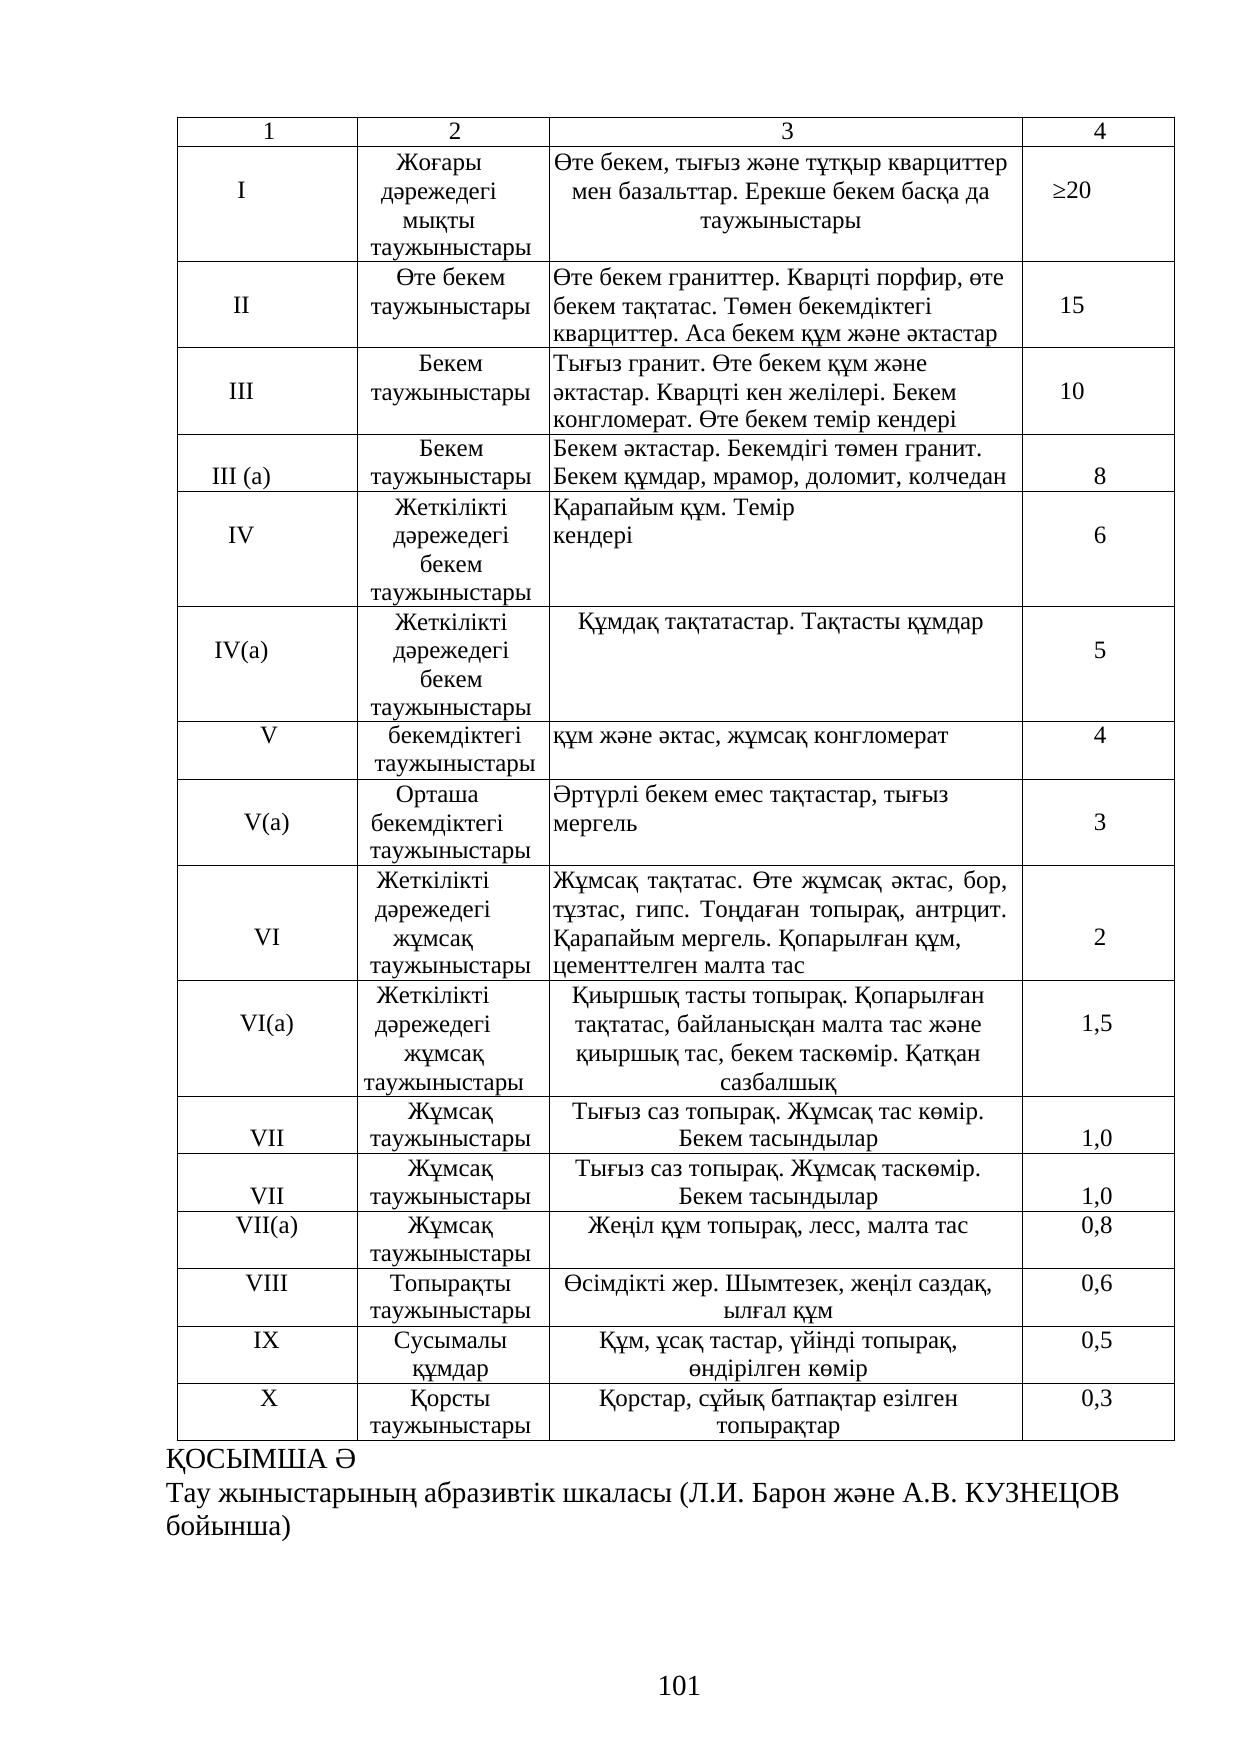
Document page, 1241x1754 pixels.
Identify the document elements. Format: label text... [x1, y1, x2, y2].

table_cell Жоғары дәрежедегі мықты таужыныстары [358, 147, 549, 261]
table_cell ІІІ (а) [178, 435, 357, 491]
table_cell Жұмсақ таужыныстары [358, 1154, 549, 1211]
table_cell VІІІ [178, 1269, 357, 1326]
table_cell ≥20 [1023, 147, 1174, 261]
table_cell Қарапайым құм. Темір кендері [550, 492, 1022, 606]
table_cell бекемдіктегі таужыныстары [358, 722, 549, 778]
table_cell 2 [358, 118, 549, 146]
table_cell V [178, 722, 357, 778]
table_cell Орташа бекемдіктегі таужыныстары [358, 780, 549, 864]
table_cell Құмдақ тақтатастар. Тақтасты құмдар [550, 607, 1022, 721]
table_cell 6 [1023, 492, 1174, 606]
table_cell 1 [178, 118, 357, 146]
table_cell 3 [1023, 780, 1174, 864]
table_cell ІІ [178, 262, 357, 347]
table_cell 4 [1023, 118, 1174, 146]
table_cell Жұмсақ таужыныстары [358, 1212, 549, 1268]
table_cell Жұмсақ таужыныстары [358, 1097, 549, 1153]
table_cell 10 [1023, 348, 1174, 433]
table_cell VІІ [178, 1154, 357, 1211]
table_cell Тығыз саз топырақ. Жұмсақ тас көмір. Бекем тасындылар [550, 1097, 1022, 1153]
table_cell Әртүрлі бекем емес тақтастар, тығыз мергель [550, 780, 1022, 864]
table_cell Х [178, 1384, 357, 1440]
table_cell Өте бекем граниттер. Кварцті порфир, өте бекем тақтатас. Төмен бекемдіктегі кварциттер. Аса бекем құм және әктастар [550, 262, 1022, 347]
table_cell Жеткілікті дәрежедегі бекем таужыныстары [358, 607, 549, 721]
table_cell Жұмсақ тақтатас. Өте жұмсақ әктас, бор, тұзтас, гипс. Тоңдаған топырақ, антрцит. Қарапайым мергель. Қопарылған құм, цементтелген малта тас [550, 866, 1022, 979]
table_cell ІІІ [178, 348, 357, 433]
table_cell VІ(а) [178, 981, 357, 1096]
table_cell Өсімдікті жер. Шымтезек, жеңіл саздақ, ылғал құм [550, 1269, 1022, 1326]
table_cell 0,6 [1023, 1269, 1174, 1326]
table_cell 4 [1023, 722, 1174, 778]
table_cell ІV [178, 492, 357, 606]
table_cell Қорсты таужыныстары [358, 1384, 549, 1440]
table_cell құм және әктас, жұмсақ конгломерат [550, 722, 1022, 778]
table_cell 0,3 [1023, 1384, 1174, 1440]
table_cell ІХ [178, 1327, 357, 1383]
table_cell Бекем таужыныстары [358, 348, 549, 433]
table_cell 1,0 [1023, 1154, 1174, 1211]
table_cell Жеткілікті дәрежедегі жұмсақ таужыныстары [358, 981, 549, 1096]
table_cell 0,5 [1023, 1327, 1174, 1383]
table_cell V(а) [178, 780, 357, 864]
table_cell Жеңіл құм топырақ, лесс, малта тас [550, 1212, 1022, 1268]
table_cell Өте бекем таужыныстары [358, 262, 549, 347]
table_cell VІІ(а) [178, 1212, 357, 1268]
table_cell VІІ [178, 1097, 357, 1153]
table_cell 1,0 [1023, 1097, 1174, 1153]
table_cell 8 [1023, 435, 1174, 491]
table_cell 2 [1023, 866, 1174, 979]
text ҚОСЫМША Ә [166, 1441, 1195, 1475]
table_cell Өте бекем, тығыз және тұтқыр кварциттер мен базальттар. Ерекше бекем басқа да таужыныстары [550, 147, 1022, 261]
table_cell Құм, ұсақ тастар, үйінді топырақ, өндірілген көмір [550, 1327, 1022, 1383]
table_cell 3 [550, 118, 1022, 146]
table_cell 5 [1023, 607, 1174, 721]
table_cell Жеткілікті дәрежедегі жұмсақ таужыныстары [358, 866, 549, 979]
table_cell Топырақты таужыныстары [358, 1269, 549, 1326]
table_cell Қорстар, сұйық батпақтар езілген топырақтар [550, 1384, 1022, 1440]
table_cell VІ [178, 866, 357, 979]
table_cell Бекем әктастар. Бекемдігі төмен гранит. Бекем құмдар, мрамор, доломит, колчедан [550, 435, 1022, 491]
table_cell Қиыршық тасты топырақ. Қопарылған тақтатас, байланысқан малта тас және қиыршық тас, бекем таскөмір. Қатқан сазбалшық [550, 981, 1022, 1096]
table_cell Тығыз саз топырақ. Жұмсақ таскөмір. Бекем тасындылар [550, 1154, 1022, 1211]
table_cell Бекем таужыныстары [358, 435, 549, 491]
table_cell І [178, 147, 357, 261]
table_cell 1,5 [1023, 981, 1174, 1096]
table_cell 15 [1023, 262, 1174, 347]
table_cell Сусымалы құмдар [358, 1327, 549, 1383]
text Тау жыныстарының абразивтік шкаласы (Л.И. Барон және А.В. КУЗНЕЦОВ бойынша) [166, 1475, 1195, 1542]
table_cell 0,8 [1023, 1212, 1174, 1268]
table_cell ІV(а) [178, 607, 357, 721]
table_cell Жеткілікті дәрежедегі бекем таужыныстары [358, 492, 549, 606]
table_cell Тығыз гранит. Өте бекем құм және әктастар. Кварцті кен желілері. Бекем конгломерат. Өте бекем темір кендері [550, 348, 1022, 433]
